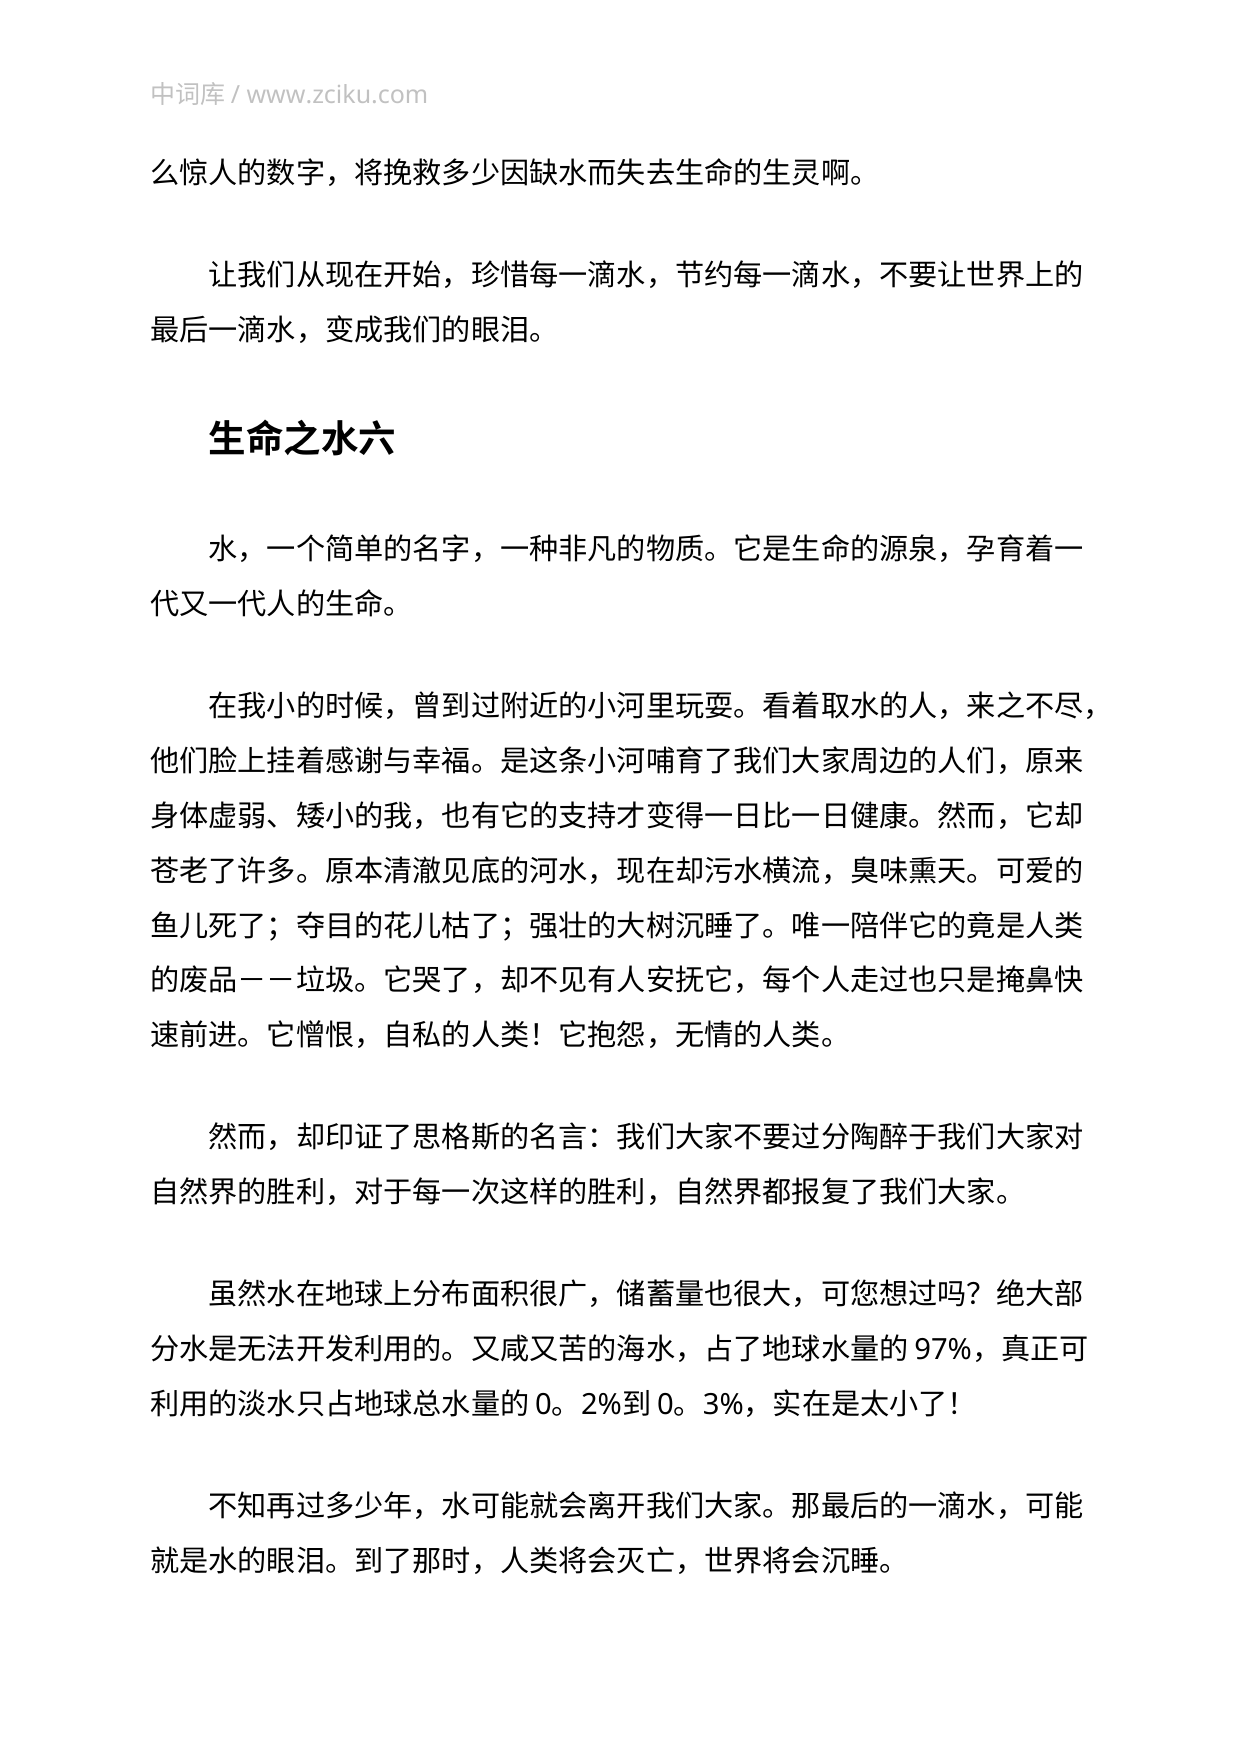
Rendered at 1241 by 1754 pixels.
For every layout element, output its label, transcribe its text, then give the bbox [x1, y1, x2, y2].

text 水，一个简单的名字，一种非凡的物质。它是生命的源泉，孕育着一代又一代人的生命。 [150, 526, 1090, 623]
text 生命之水六 [150, 408, 1090, 463]
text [150, 150, 1090, 192]
text 虽然水在地球上分布面积很广，储蓄量也很大，可您想过吗？绝大部分水是无法开发利用的。又咸又苦的海水，占了地球水量的97%，真正可利用的淡水只占地球总水量的0。2%到0。3%，实在是太小了！ [150, 1270, 1090, 1423]
text 让我们从现在开始，珍惜每一滴水，节约每一滴水，不要让世界上的最后一滴水，变成我们的眼泪。 [150, 252, 1090, 349]
text 在我小的时候，曾到过附近的小河里玩耍。看着取水的人，来之不尽，他们脸上挂着感谢与幸福。是这条小河哺育了我们大家周边的人们，原来身体虚弱、矮小的我，也有它的支持才变得一日比一日健康。然而，它却苍老了许多。原本清澈见底的河水，现在却污水横流，臭味熏天。可爱的鱼儿死了；夺目的花儿枯了；强壮的大树沉睡了。唯一陪伴它的竟是人类的废品－－垃圾。它哭了，却不见有人安抚它，每个人走过也只是掩鼻快速前进。它憎恨，自私的人类！它抱怨，无情的人类。 [150, 682, 1090, 1054]
text 不知再过多少年，水可能就会离开我们大家。那最后的一滴水，可能就是水的眼泪。到了那时，人类将会灭亡，世界将会沉睡。 [150, 1482, 1090, 1579]
text 然而，却印证了思格斯的名言：我们大家不要过分陶醉于我们大家对自然界的胜利，对于每一次这样的胜利，自然界都报复了我们大家。 [150, 1114, 1090, 1211]
